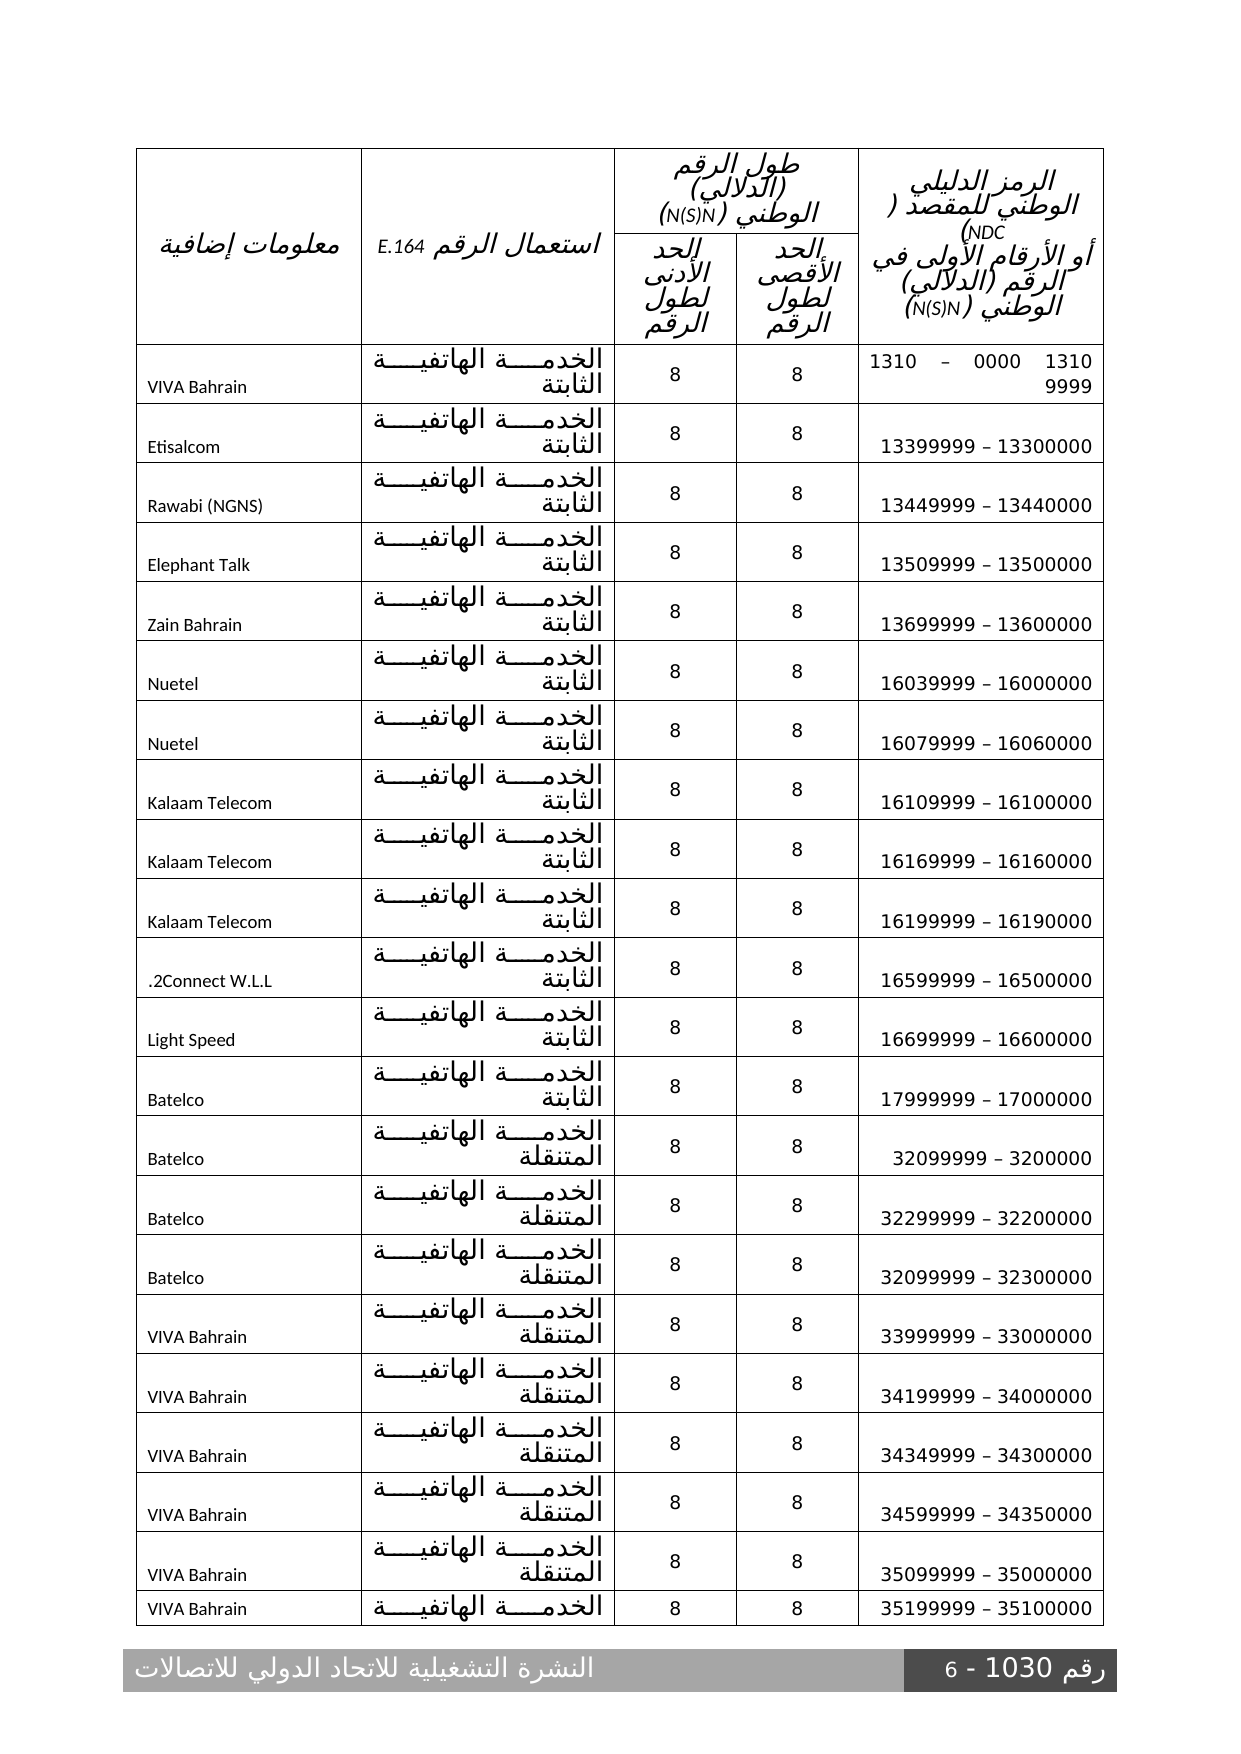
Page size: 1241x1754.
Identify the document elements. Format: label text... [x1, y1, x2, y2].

table_cell 8 [737, 820, 858, 878]
table_cell 8 [615, 582, 736, 640]
table_cell 8 [737, 879, 858, 937]
table_cell 16160000 – 16169999 [859, 820, 1103, 878]
table_cell 13440000 – 13449999 [859, 463, 1103, 522]
table_cell الخدمة الهاتفية المتنقلة [362, 1235, 614, 1293]
table_cell 35000000 – 35099999 [859, 1532, 1103, 1590]
table_cell 8 [615, 820, 736, 878]
table_cell Batelco [137, 1176, 361, 1234]
table_cell الخدمة الهاتفية الثابتة [362, 463, 614, 522]
table_cell 8 [737, 345, 858, 403]
table_cell الخدمة الهاتفية الثابتة [362, 641, 614, 700]
table_cell 8 [615, 1354, 736, 1412]
table_cell الخدمة الهاتفية الثابتة [362, 998, 614, 1056]
table_cell Kalaam Telecom [137, 820, 361, 878]
table_cell 8 [737, 523, 858, 581]
table_cell 8 [615, 641, 736, 700]
table_cell 8 [615, 523, 736, 581]
table_cell 2Connect W.L.L. [137, 938, 361, 997]
table_cell 8 [737, 1591, 858, 1625]
table_cell الخدمة الهاتفية المتنقلة [362, 1116, 614, 1175]
table_cell Etisalcom [137, 404, 361, 462]
table_cell 8 [615, 760, 736, 818]
table_cell VIVA Bahrain [137, 1532, 361, 1590]
table_cell 32300000 – 32099999 [859, 1235, 1103, 1293]
table_cell 33000000 – 33999999 [859, 1295, 1103, 1353]
table_cell 34000000 – 34199999 [859, 1354, 1103, 1412]
table_cell 8 [615, 1473, 736, 1531]
table_cell 16190000 – 16199999 [859, 879, 1103, 937]
table_cell 8 [615, 1057, 736, 1115]
table_cell 16060000 – 16079999 [859, 701, 1103, 759]
table_cell الخدمة الهاتفية الثابتة [362, 1057, 614, 1115]
table_cell Kalaam Telecom [137, 760, 361, 818]
table_cell 8 [615, 1532, 736, 1590]
table_header معلومات إضافية [137, 149, 361, 343]
table_cell 16000000 – 16039999 [859, 641, 1103, 700]
table_cell 16100000 – 16109999 [859, 760, 1103, 818]
table_cell VIVA Bahrain [137, 1413, 361, 1472]
table_cell الخدمة الهاتفية المتنقلة [362, 1591, 614, 1625]
table_cell 8 [737, 938, 858, 997]
table_cell 8 [737, 404, 858, 462]
table_cell 8 [737, 1235, 858, 1293]
table_cell Batelco [137, 1057, 361, 1115]
table_cell 8 [737, 582, 858, 640]
table_cell 8 [737, 1176, 858, 1234]
table_cell 8 [615, 1295, 736, 1353]
table_cell 32200000 – 32299999 [859, 1176, 1103, 1234]
table_cell الخدمة الهاتفية المتنقلة [362, 1473, 614, 1531]
table_cell Nuetel [137, 701, 361, 759]
table_cell 8 [737, 1354, 858, 1412]
table_cell الخدمة الهاتفية الثابتة [362, 938, 614, 997]
table_cell 3200000 – 32099999 [859, 1116, 1103, 1175]
table_cell الخدمة الهاتفية المتنقلة [362, 1354, 614, 1412]
table_cell 8 [615, 404, 736, 462]
table_cell 8 [615, 345, 736, 403]
table_cell 8 [615, 1116, 736, 1175]
table_cell الخدمة الهاتفية المتنقلة [362, 1413, 614, 1472]
table_cell الخدمة الهاتفية الثابتة [362, 820, 614, 878]
table_cell 8 [615, 1591, 736, 1625]
table_cell 8 [737, 1532, 858, 1590]
table_cell 8 [737, 463, 858, 522]
table_cell Rawabi (NGNS) [137, 463, 361, 522]
table_header استعمال الرقم E.164 [362, 149, 614, 343]
table_cell الخدمة الهاتفية الثابتة [362, 345, 614, 403]
table_cell 8 [737, 1473, 858, 1531]
table_cell 16500000 – 16599999 [859, 938, 1103, 997]
table_cell الخدمة الهاتفية المتنقلة [362, 1532, 614, 1590]
table_cell Batelco [137, 1116, 361, 1175]
table_cell 8 [615, 1235, 736, 1293]
table_cell الخدمة الهاتفية الثابتة [362, 879, 614, 937]
table_cell الخدمة الهاتفية المتنقلة [362, 1295, 614, 1353]
table_cell Batelco [137, 1235, 361, 1293]
table_cell 8 [615, 998, 736, 1056]
table_cell الحد الأدنى لطول الرقم [615, 234, 736, 343]
table_cell الخدمة الهاتفية الثابتة [362, 582, 614, 640]
table_cell VIVA Bahrain [137, 1591, 361, 1625]
table_cell الخدمة الهاتفية المتنقلة [362, 1176, 614, 1234]
table_cell 8 [615, 879, 736, 937]
table_cell الخدمة الهاتفية الثابتة [362, 404, 614, 462]
table_cell 8 [737, 1413, 858, 1472]
table_cell VIVA Bahrain [137, 1473, 361, 1531]
table_cell 8 [615, 1176, 736, 1234]
table_cell 8 [737, 998, 858, 1056]
table_cell 13500000 – 13509999 [859, 523, 1103, 581]
table_cell Zain Bahrain [137, 582, 361, 640]
table_cell الخدمة الهاتفية الثابتة [362, 760, 614, 818]
table_cell 8 [615, 701, 736, 759]
table_cell 35100000 – 35199999 [859, 1591, 1103, 1625]
table_cell 8 [615, 1413, 736, 1472]
table_cell 8 [737, 1057, 858, 1115]
table_cell Nuetel [137, 641, 361, 700]
table_cell الخدمة الهاتفية الثابتة [362, 701, 614, 759]
table_cell VIVA Bahrain [137, 1295, 361, 1353]
table_cell 8 [737, 701, 858, 759]
table_cell 1310 0000 – 1310 9999 [859, 345, 1103, 403]
table_cell الخدمة الهاتفية الثابتة [362, 523, 614, 581]
table_cell 34300000 – 34349999 [859, 1413, 1103, 1472]
table_cell VIVA Bahrain [137, 1354, 361, 1412]
table_cell الحد الأقصى لطول الرقم [737, 234, 858, 343]
table_cell 13600000 – 13699999 [859, 582, 1103, 640]
table_header طول الرقم (الدلالي) الوطني (N(S)N) [615, 149, 858, 233]
table_cell 34350000 – 34599999 [859, 1473, 1103, 1531]
table_cell 8 [737, 760, 858, 818]
table_cell 8 [737, 1295, 858, 1353]
table_cell Kalaam Telecom [137, 879, 361, 937]
table_cell Elephant Talk [137, 523, 361, 581]
table_cell 8 [615, 463, 736, 522]
table_cell Light Speed [137, 998, 361, 1056]
table_cell 13300000 – 13399999 [859, 404, 1103, 462]
table_cell 16600000 – 16699999 [859, 998, 1103, 1056]
table_cell 8 [737, 1116, 858, 1175]
table_cell 17000000 – 17999999 [859, 1057, 1103, 1115]
table_cell VIVA Bahrain [137, 345, 361, 403]
table_cell 8 [615, 938, 736, 997]
table_cell 8 [737, 641, 858, 700]
table_header الرمز الدليلي الوطني للمقصد (NDC) أو الأرقام الأولى في الرقم (الدلالي) الوطني (N(S)N) [859, 149, 1103, 343]
